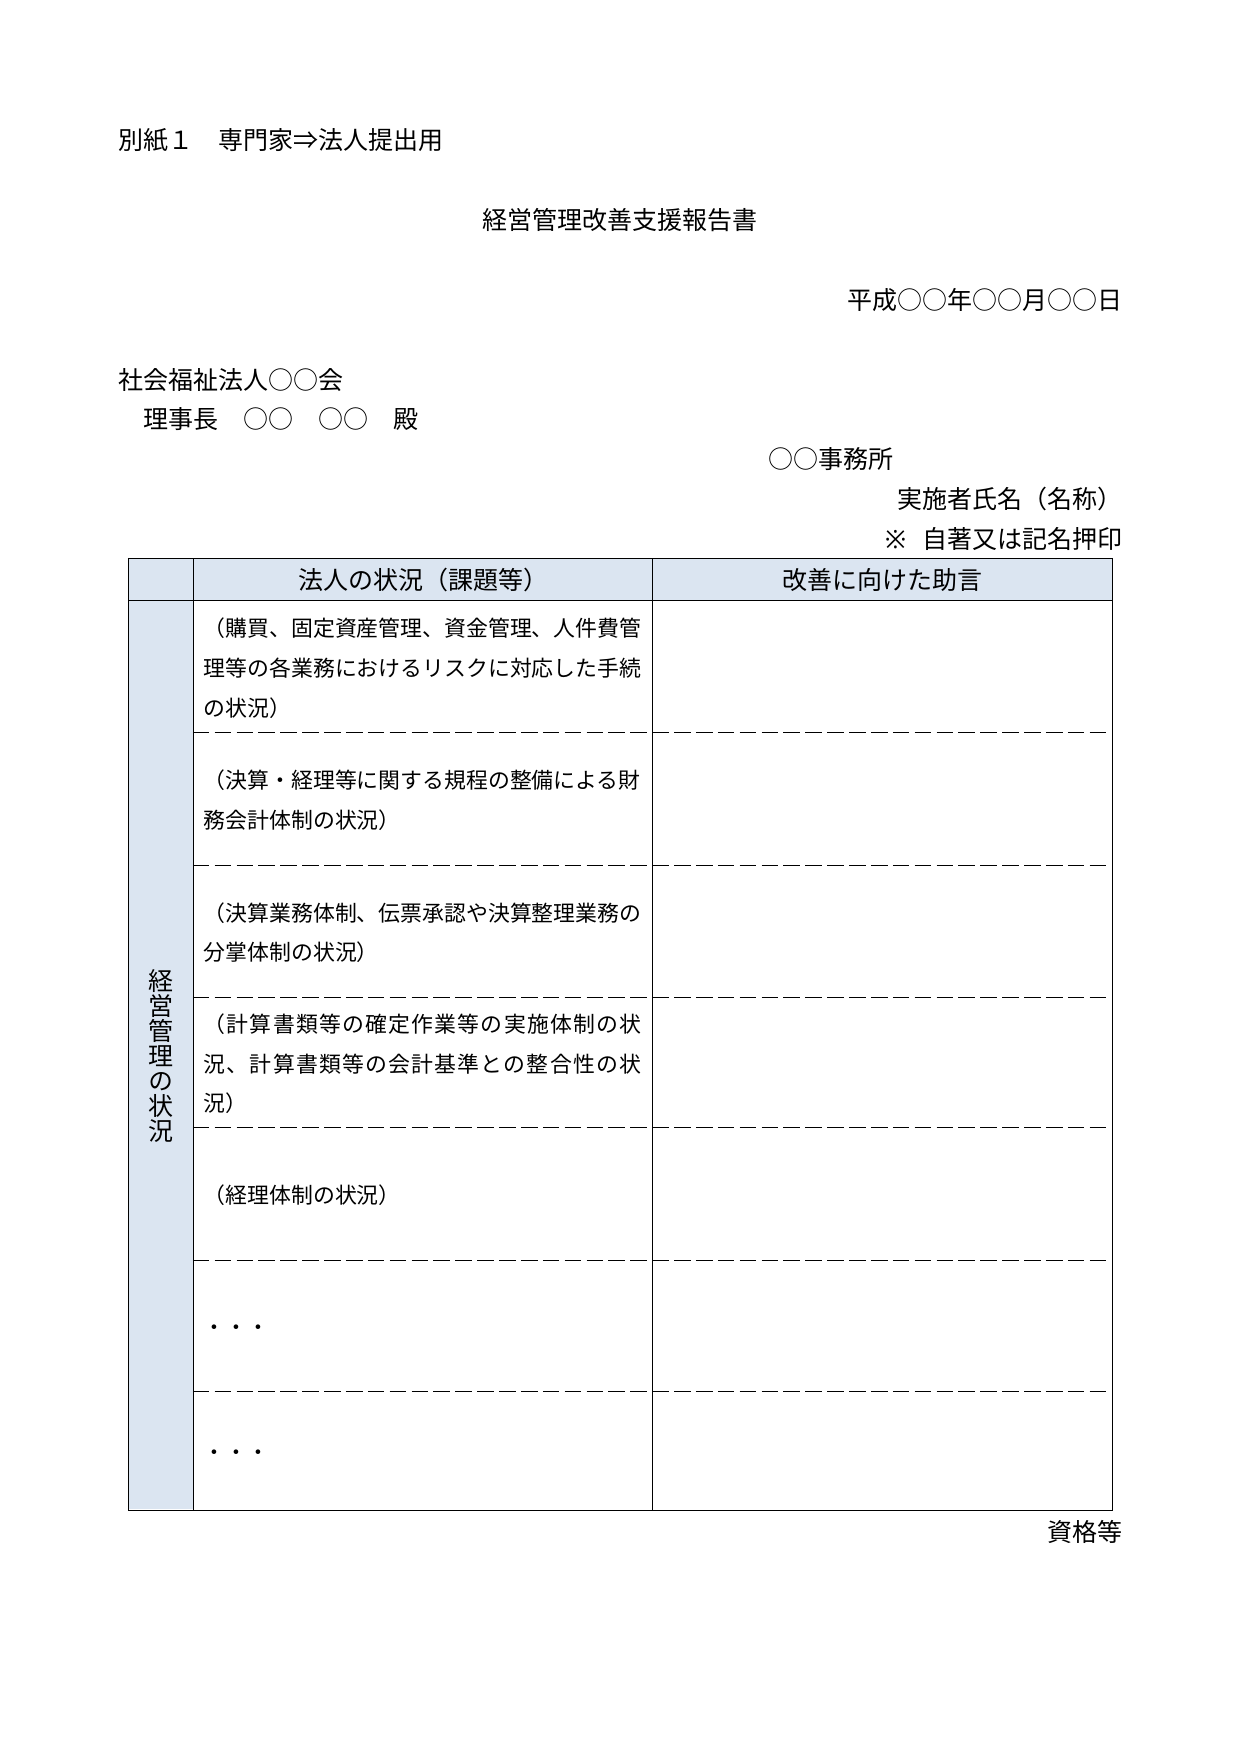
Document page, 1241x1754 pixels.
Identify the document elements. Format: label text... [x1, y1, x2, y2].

table_cell [653, 1391, 1112, 1509]
table_cell （購買、固定資産管理、資金管理、人件費管理等の各業務におけるリスクに対応した手続の状況） [194, 601, 652, 732]
table_header 法人の状況（課題等） [194, 559, 652, 600]
table_cell [653, 865, 1112, 997]
table_cell （決算・経理等に関する規程の整備による財務会計体制の状況） [194, 732, 652, 865]
table_cell ・・・ [194, 1260, 652, 1391]
table_cell [653, 1260, 1112, 1391]
table_cell ・・・ [194, 1391, 652, 1509]
table_cell （計算書類等の確定作業等の実施体制の状況、計算書類等の会計基準との整合性の状況） [194, 997, 652, 1127]
table_cell 経営管理の状況 [129, 601, 193, 1509]
table_cell [653, 732, 1112, 865]
text 経営管理改善支援報告書 [118, 199, 1122, 239]
text ○○事務所 [118, 438, 1122, 478]
list 自著又は記名押印 [118, 518, 1122, 558]
text 実施者氏名（名称） [118, 478, 1122, 518]
text 平成○○年○○月○○日 [118, 278, 1122, 318]
table_cell [653, 1127, 1112, 1260]
table_cell （決算業務体制、伝票承認や決算整理業務の分掌体制の状況） [194, 865, 652, 997]
table_header [129, 559, 193, 600]
table_cell （経理体制の状況） [194, 1127, 652, 1260]
table_cell [653, 601, 1112, 732]
text 理事長 ○○ ○○ 殿 [118, 398, 1122, 438]
text 社会福祉法人○○会 [118, 358, 1122, 398]
table_header 改善に向けた助言 [653, 559, 1112, 600]
text 資格等 [118, 1511, 1122, 1551]
table_cell [653, 997, 1112, 1127]
text 別紙１ 専門家⇒法人提出用 [118, 119, 1122, 159]
